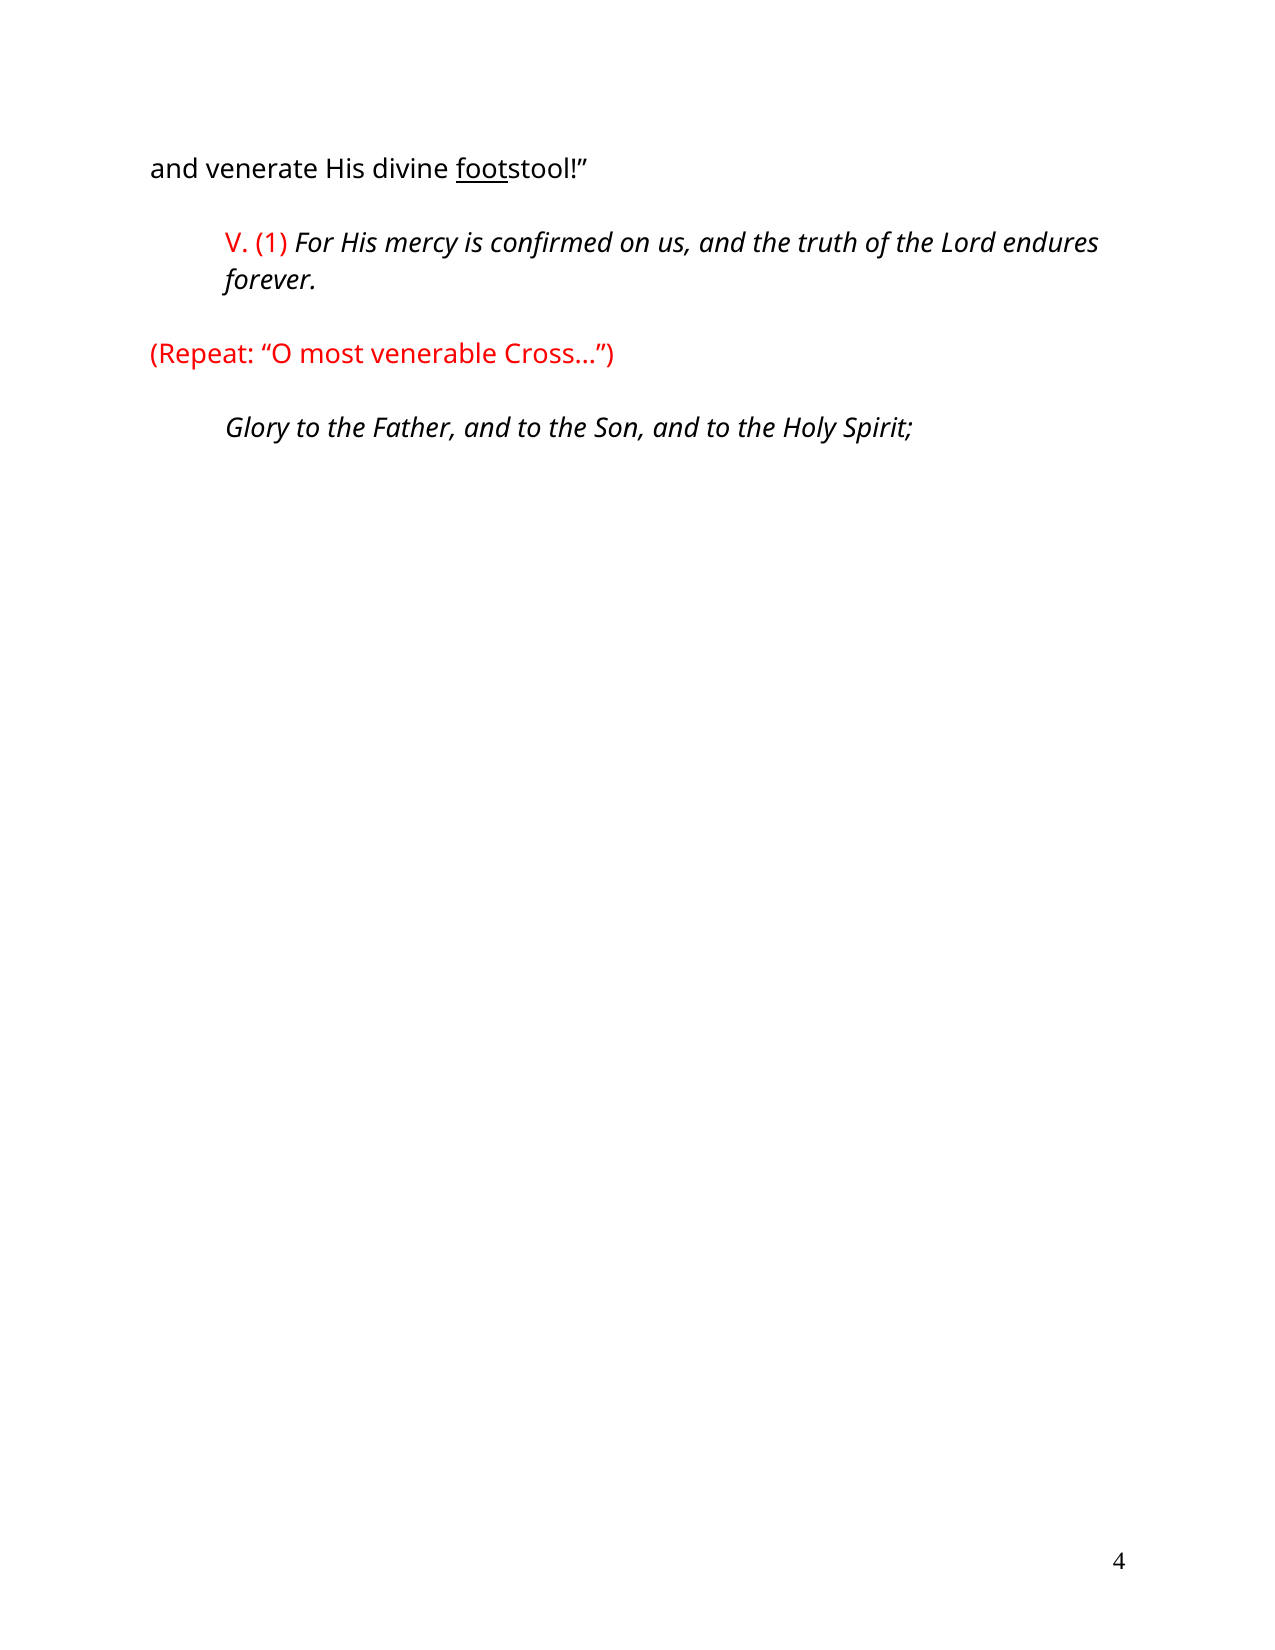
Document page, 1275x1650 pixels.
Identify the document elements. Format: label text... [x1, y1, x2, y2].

text Glory to the Father, and to the Son, and to the Holy Spirit; [150, 408, 1125, 445]
text (Repeat: “O most venerable Cross…”) [150, 334, 1125, 371]
text and venerate His divine footstool!” [150, 150, 1125, 187]
text V. (1) For His mercy is confirmed on us, and the truth of the Lord endures forever. [225, 224, 1125, 297]
